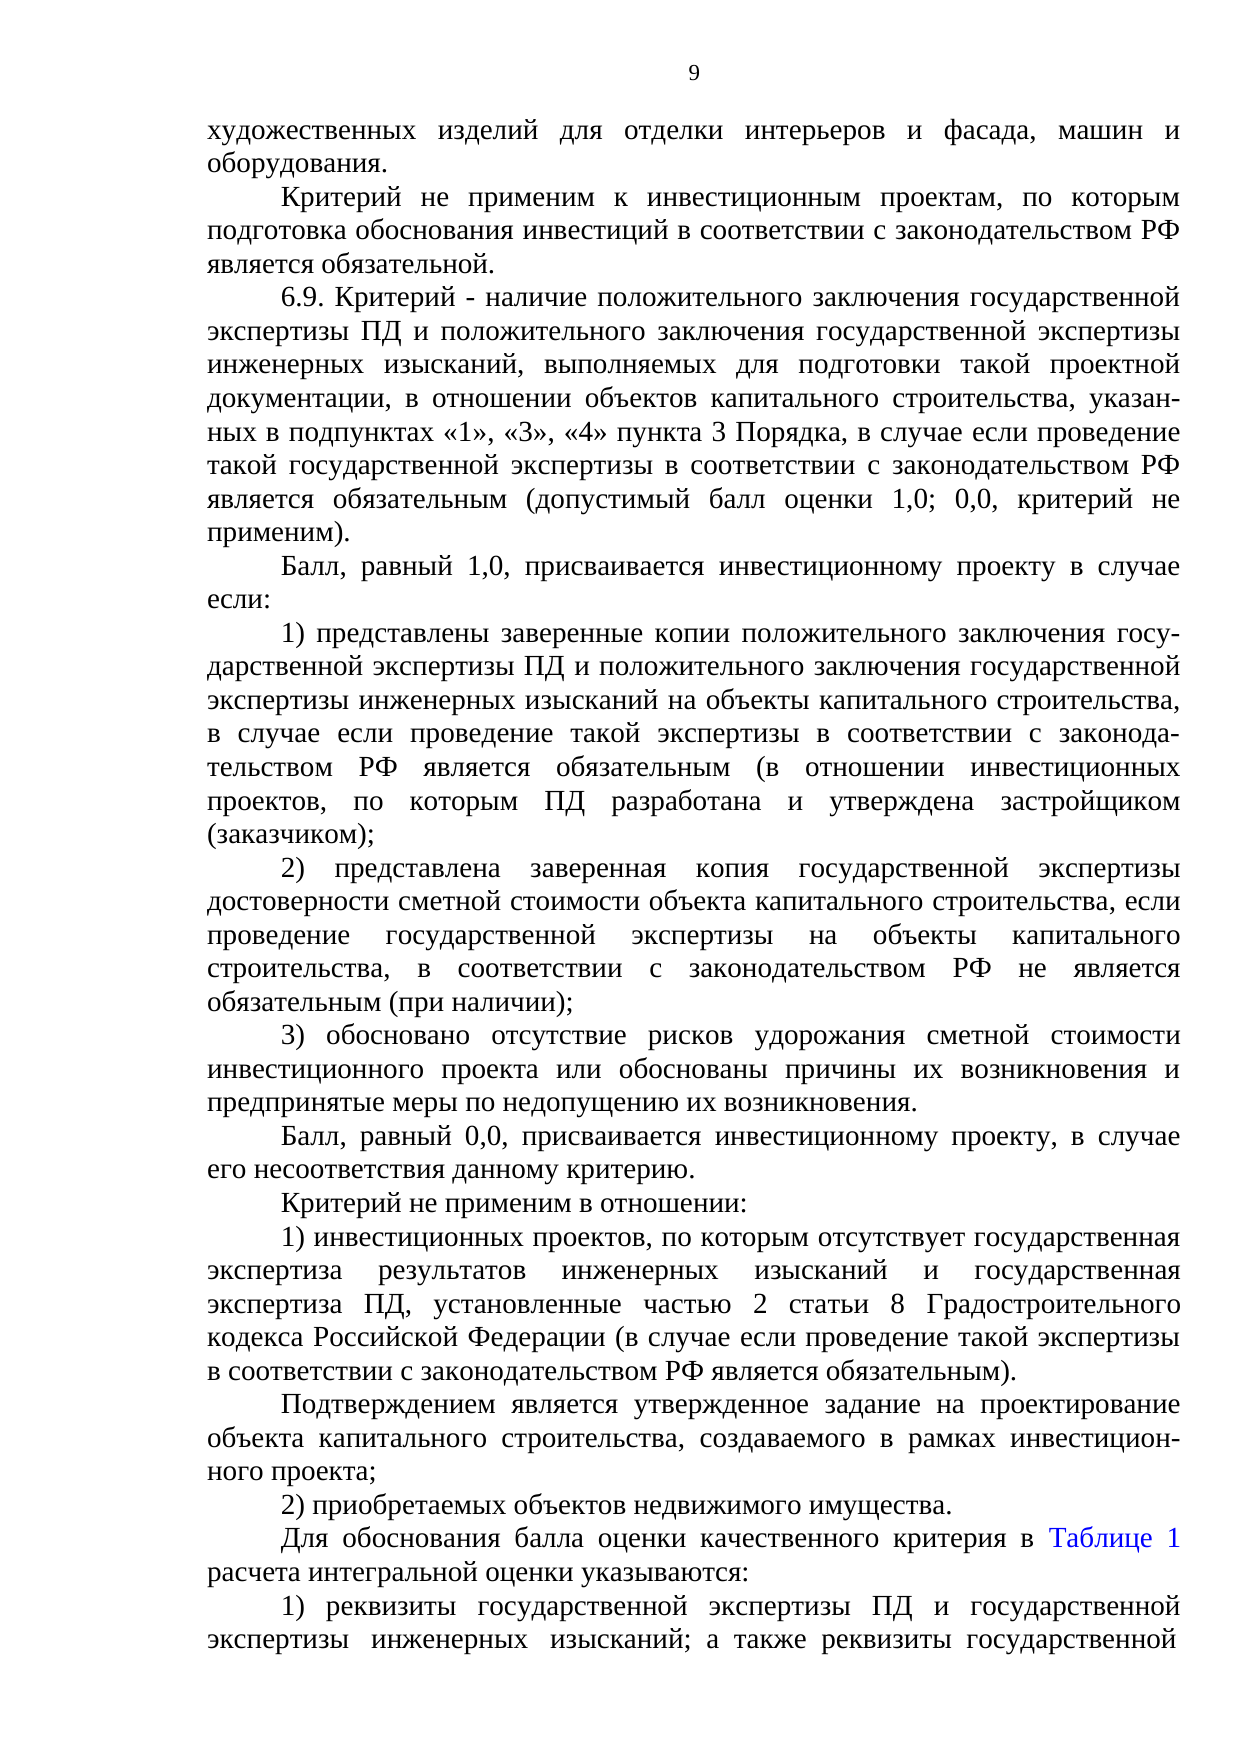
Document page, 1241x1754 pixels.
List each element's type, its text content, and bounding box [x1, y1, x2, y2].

text 2) представлена заверенная копия государственной экспертизы достоверности сметной стоимости объекта капитального строительства, если проведение государственной экспертизы на объекты капитального строительства, в соответствии с законодательством РФ не является обязательным (при наличии); [207, 850, 1181, 1017]
text 9 [207, 59, 1181, 85]
text 3) обосновано отсутствие рисков удорожания сметной стоимости инвестиционного проекта или обоснованы причины их возникновения и предпринятые меры по недопущению их возникновения. [207, 1017, 1181, 1118]
text Для обоснования балла оценки качественного критерия в Таблице 1 расчета интегральной оценки указываются: [207, 1521, 1181, 1588]
text 1) реквизиты государственной экспертизы ПД и государственной экспертизы инженерных изысканий; а также реквизиты государственной [207, 1588, 1181, 1655]
text Критерий не применим в отношении: [207, 1185, 1181, 1219]
text 1) инвестиционных проектов, по которым отсутствует государственная экспертиза результатов инженерных изысканий и государственная экспертиза ПД, установленные частью 2 статьи 8 Градостроительного кодекса Российской Федерации (в случае если проведение такой экспертизы в соответствии с законодательством РФ является обязательным). [207, 1219, 1181, 1386]
text 2) приобретаемых объектов недвижимого имущества. [207, 1487, 1181, 1521]
text Подтверждением является утвержденное задание на проектирование объекта капитального строительства, создаваемого в рамках инвестицион-ного проекта; [207, 1386, 1181, 1487]
text Балл, равный 1,0, присваивается инвестиционному проекту в случае если: [207, 548, 1181, 615]
text Критерий не применим к инвестиционным проектам, по которым подготовка обоснования инвестиций в соответствии с законодательством РФ является обязательной. [207, 179, 1181, 279]
text 6.9. Критерий - наличие положительного заключения государственной экспертизы ПД и положительного заключения государственной экспертизы инженерных изысканий, выполняемых для подготовки такой проектной документации, в отношении объектов капитального строительства, указан-ных в подпунктах «1», «3», «4» пункта 3 Порядка, в случае если проведение такой государственной экспертизы в соответствии с законодательством РФ является обязательным (допустимый балл оценки 1,0; 0,0, критерий не применим). [207, 279, 1181, 548]
text Балл, равный 0,0, присваивается инвестиционному проекту, в случае его несоответствия данному критерию. [207, 1118, 1181, 1185]
text 1) представлены заверенные копии положительного заключения госу-дарственной экспертизы ПД и положительного заключения государственной экспертизы инженерных изысканий на объекты капитального строительства, в случае если проведение такой экспертизы в соответствии с законода-тельством РФ является обязательным (в отношении инвестиционных проектов, по которым ПД разработана и утверждена застройщиком (заказчиком); [207, 615, 1181, 850]
text художественных изделий для отделки интерьеров и фасада, машин и оборудования. [207, 112, 1181, 179]
